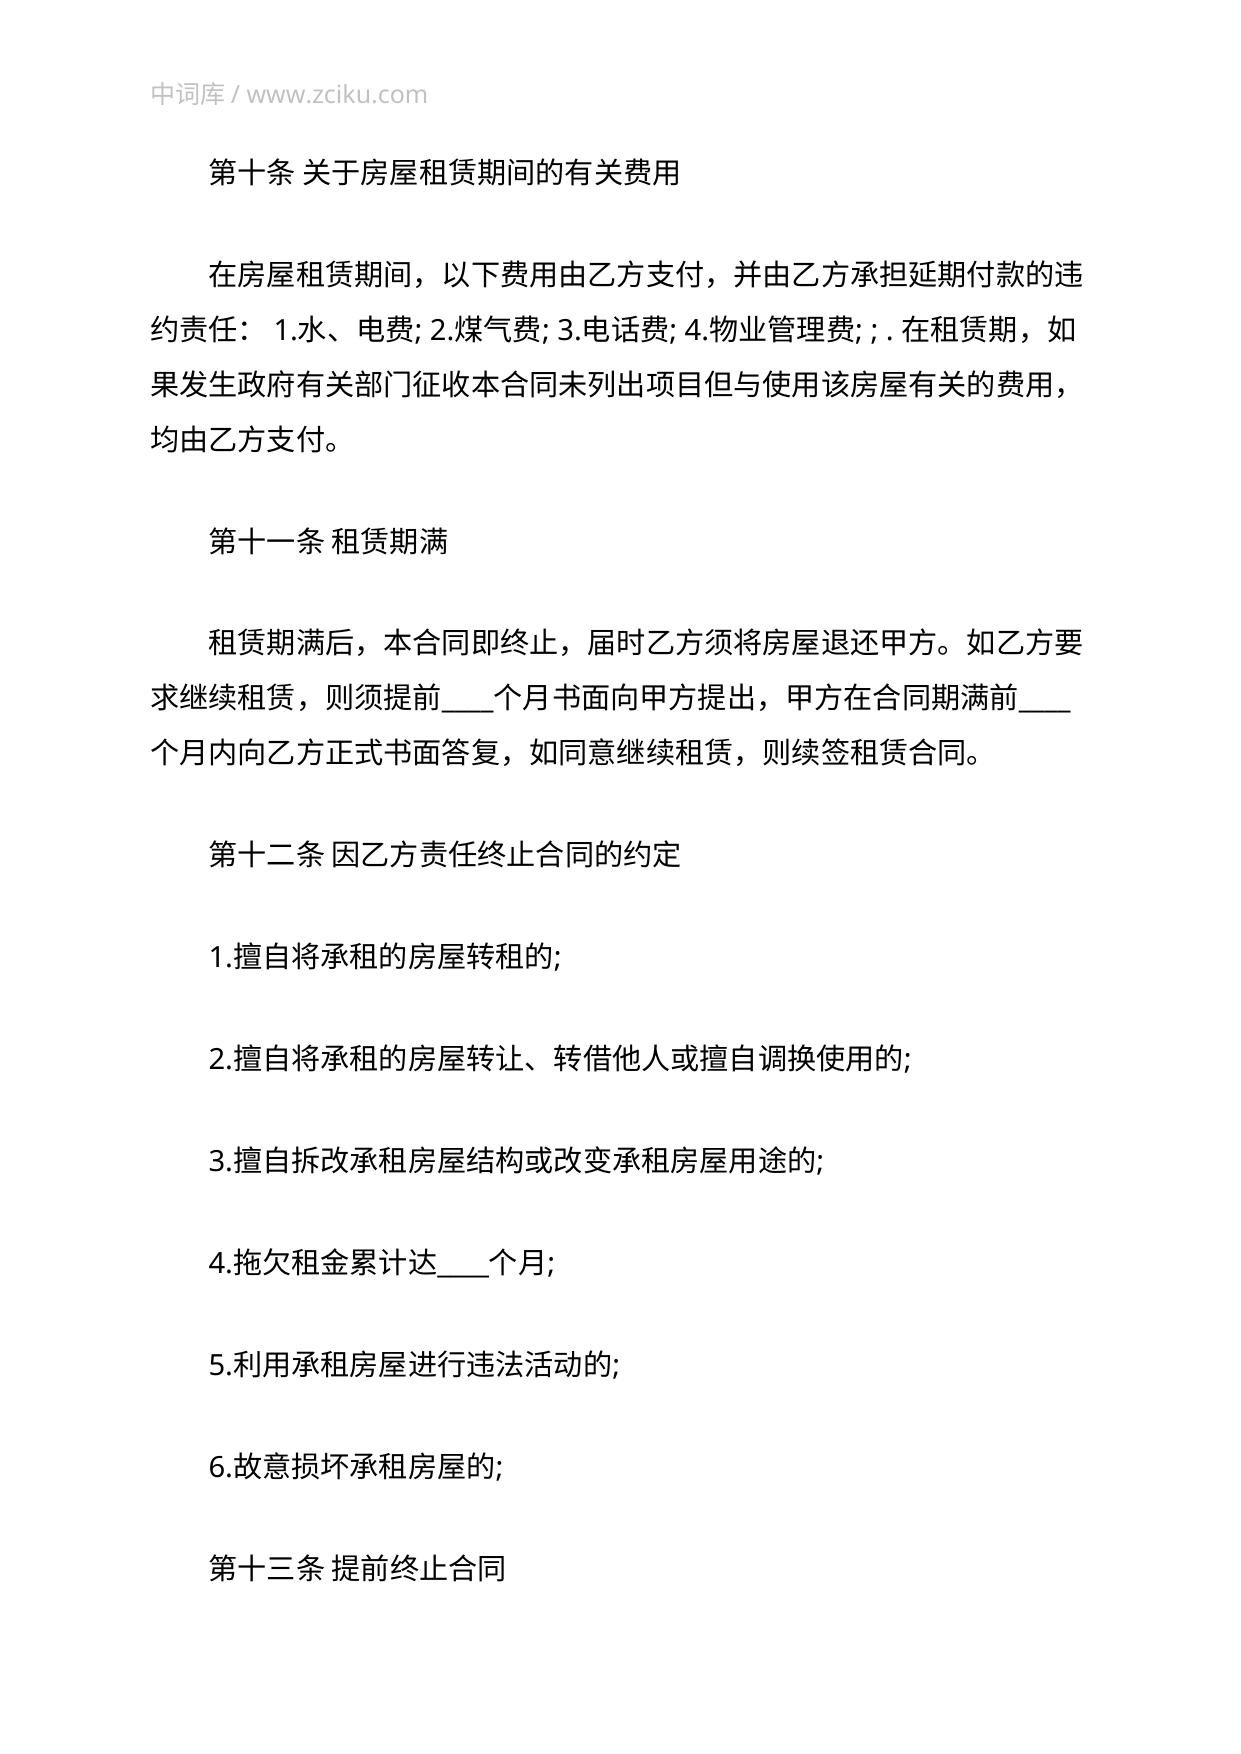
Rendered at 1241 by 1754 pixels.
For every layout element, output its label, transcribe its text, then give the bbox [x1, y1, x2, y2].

text 第十三条 提前终止合同 [150, 1545, 1090, 1588]
text 5.利用承租房屋进行违法活动的; [150, 1341, 1090, 1384]
text 6.故意损坏承租房屋的; [150, 1443, 1090, 1486]
text 1.擅自将承租的房屋转租的; [150, 933, 1090, 976]
text 3.擅自拆改承租房屋结构或改变承租房屋用途的; [150, 1137, 1090, 1180]
text 第十条 关于房屋租赁期间的有关费用 [150, 150, 1090, 192]
text 第十二条 因乙方责任终止合同的约定 [150, 832, 1090, 874]
text 租赁期满后，本合同即终止，届时乙方须将房屋退还甲方。如乙方要求继续租赁，则须提前____个月书面向甲方提出，甲方在合同期满前____个月内向乙方正式书面答复，如同意继续租赁，则续签租赁合同。 [150, 620, 1090, 772]
text 2.擅自将承租的房屋转让、转借他人或擅自调换使用的; [150, 1036, 1090, 1078]
text 4.拖欠租金累计达____个月; [150, 1239, 1090, 1282]
text 在房屋租赁期间，以下费用由乙方支付，并由乙方承担延期付款的违约责任： 1.水、电费; 2.煤气费; 3.电话费; 4.物业管理费; ; . 在租赁期，如果发生政府有关部门征收本合同未列出项目但与使用该房屋有关的费用，均由乙方支付。 [150, 252, 1090, 459]
text 第十一条 租赁期满 [150, 518, 1090, 561]
